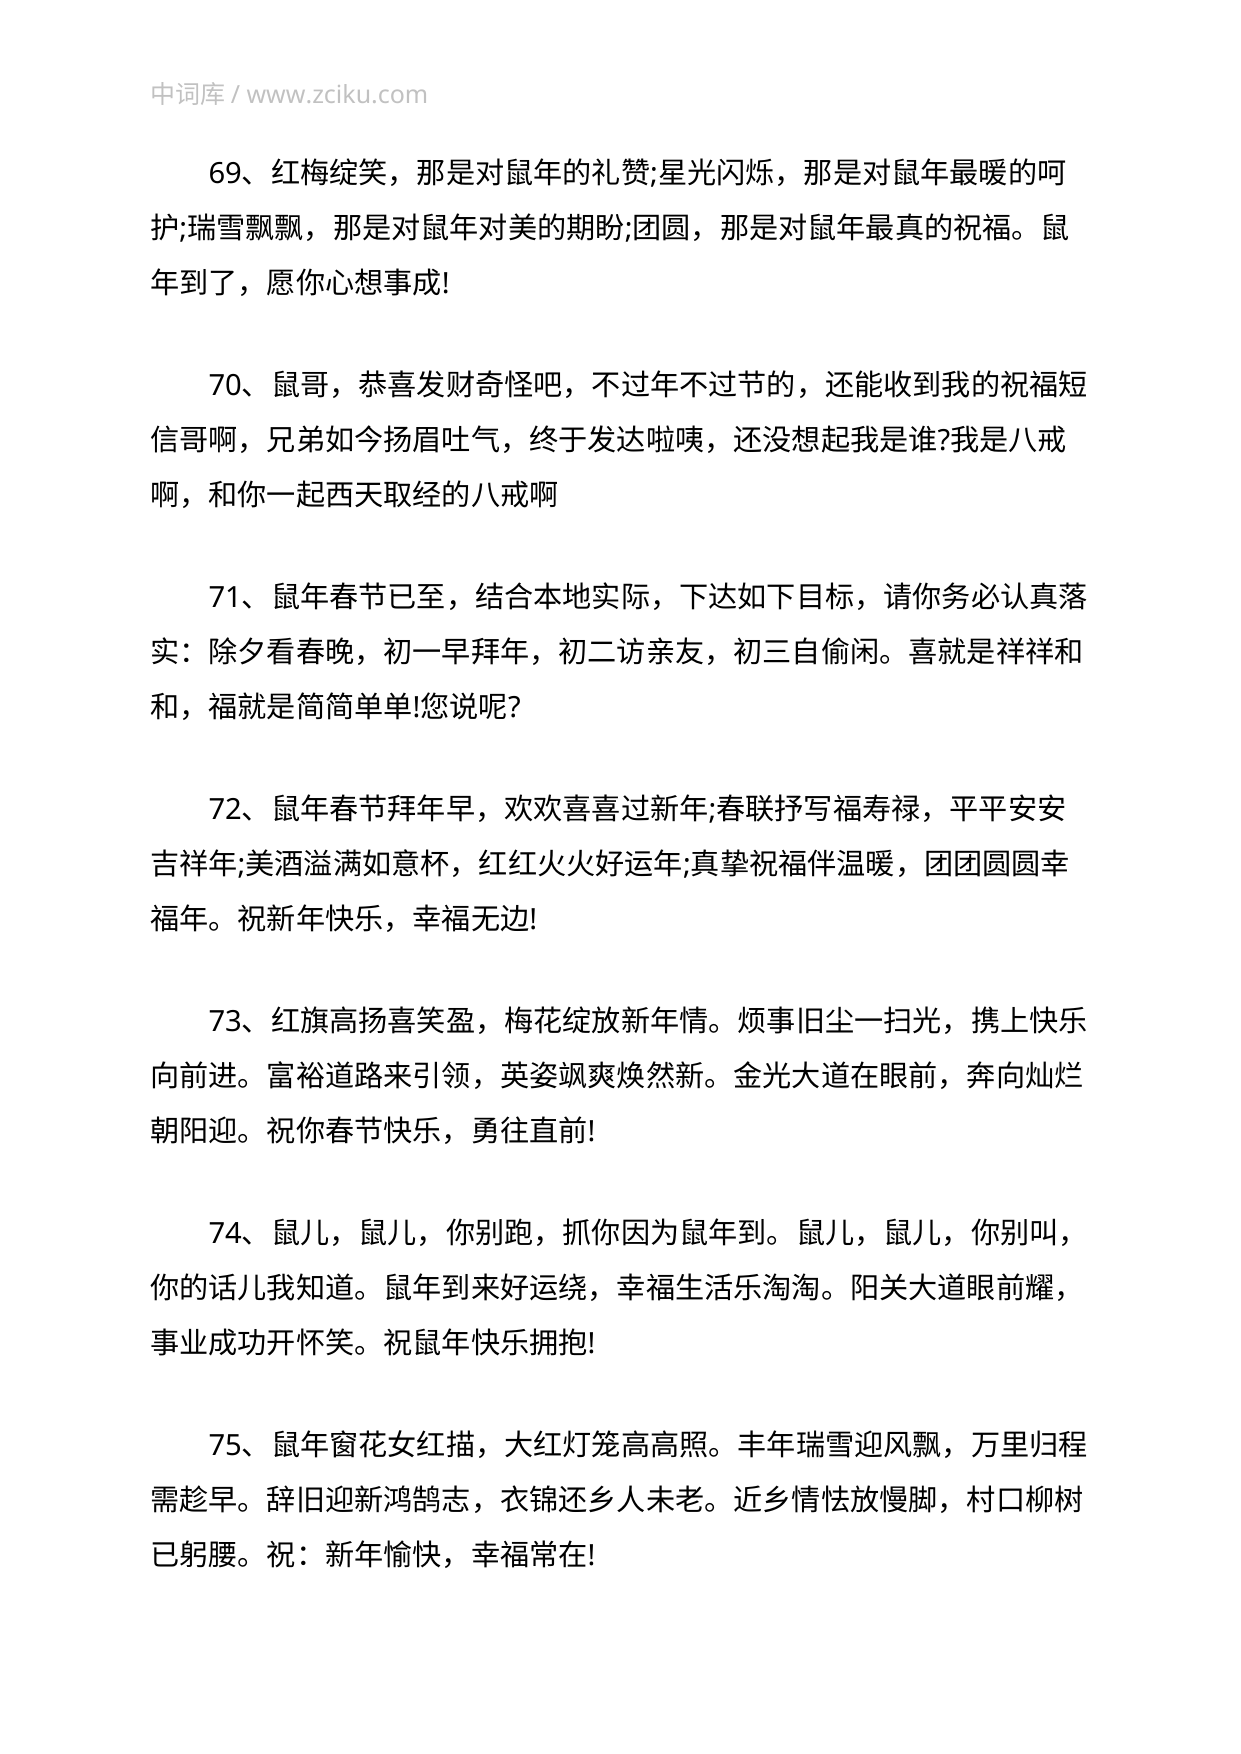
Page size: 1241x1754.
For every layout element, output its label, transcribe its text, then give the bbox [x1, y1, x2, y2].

text 73、红旗高扬喜笑盈，梅花绽放新年情。烦事旧尘一扫光，携上快乐向前进。富裕道路来引领，英姿飒爽焕然新。金光大道在眼前，奔向灿烂朝阳迎。祝你春节快乐，勇往直前! [150, 998, 1090, 1150]
text 72、鼠年春节拜年早，欢欢喜喜过新年;春联抒写福寿禄，平平安安吉祥年;美酒溢满如意杯，红红火火好运年;真挚祝福伴温暖，团团圆圆幸福年。祝新年快乐，幸福无边! [150, 786, 1090, 938]
text 75、鼠年窗花女红描，大红灯笼高高照。丰年瑞雪迎风飘，万里归程需趁早。辞旧迎新鸿鹄志，衣锦还乡人未老。近乡情怯放慢脚，村口柳树已躬腰。祝：新年愉快，幸福常在! [150, 1421, 1090, 1574]
text 71、鼠年春节已至，结合本地实际，下达如下目标，请你务必认真落实：除夕看春晚，初一早拜年，初二访亲友，初三自偷闲。喜就是祥祥和和，福就是简简单单!您说呢? [150, 574, 1090, 726]
text 74、鼠儿，鼠儿，你别跑，抓你因为鼠年到。鼠儿，鼠儿，你别叫，你的话儿我知道。鼠年到来好运绕，幸福生活乐淘淘。阳关大道眼前耀，事业成功开怀笑。祝鼠年快乐拥抱! [150, 1209, 1090, 1362]
text 70、鼠哥，恭喜发财奇怪吧，不过年不过节的，还能收到我的祝福短信哥啊，兄弟如今扬眉吐气，终于发达啦咦，还没想起我是谁?我是八戒啊，和你一起西天取经的八戒啊 [150, 362, 1090, 514]
text 69、红梅绽笑，那是对鼠年的礼赞;星光闪烁，那是对鼠年最暖的呵护;瑞雪飘飘，那是对鼠年对美的期盼;团圆，那是对鼠年最真的祝福。鼠年到了，愿你心想事成! [150, 150, 1090, 302]
